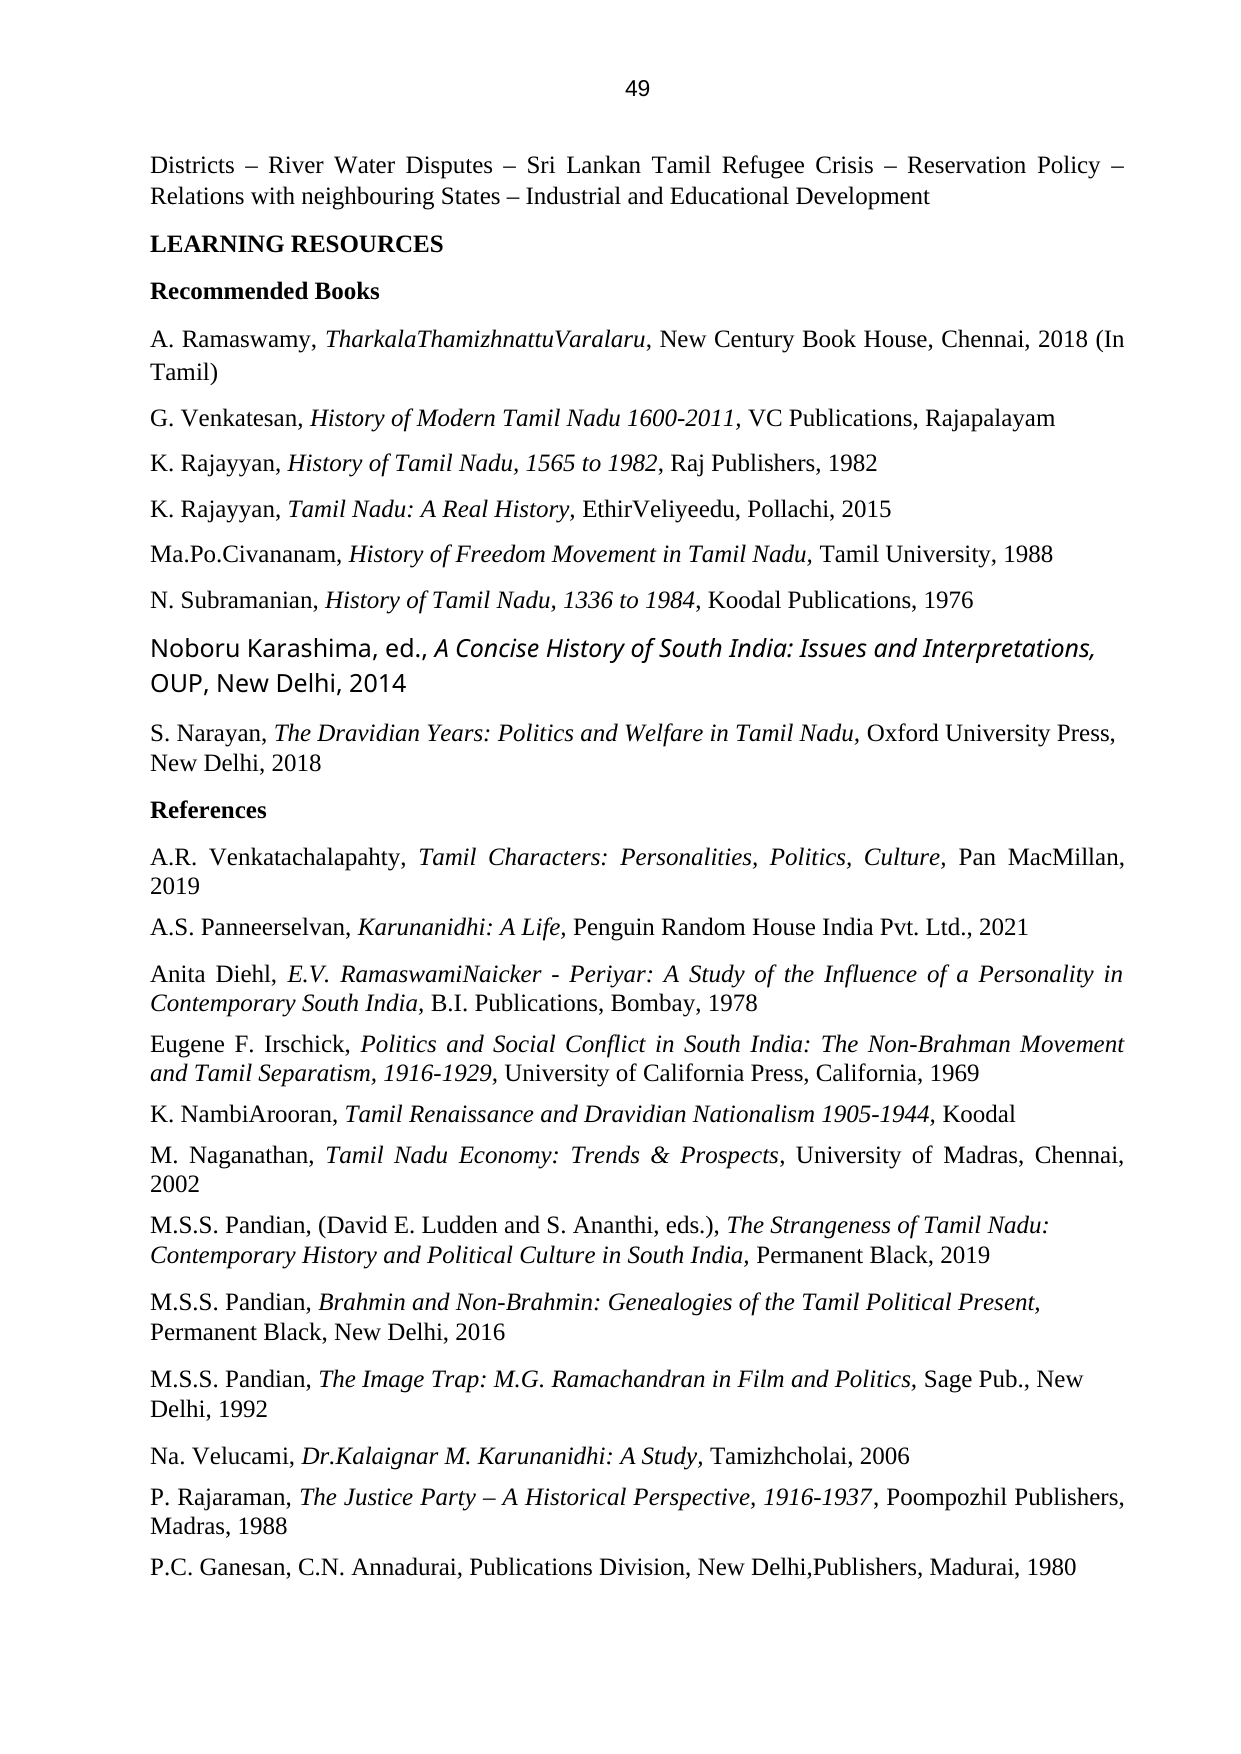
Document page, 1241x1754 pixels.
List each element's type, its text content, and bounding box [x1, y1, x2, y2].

text Na. Velucami, Dr.Kalaignar M. Karunanidhi: A Study, Tamizhcholai, 2006 [150, 1441, 1125, 1469]
text Noboru Karashima, ed., A Concise History of South India: Issues and Interpretations, OUP, New Delhi, 2014 [150, 630, 1125, 700]
text Ma.Po.Civananam, History of Freedom Movement in Tamil Nadu, Tamil University, 1988 [150, 539, 1125, 568]
text A. Ramaswamy, TharkalaThamizhnattuVaralaru, New Century Book House, Chennai, 2018 (In Tamil) [150, 324, 1125, 386]
text P.C. Ganesan, C.N. Annadurai, Publications Division, New Delhi,Publishers, Madurai, 1980 [150, 1552, 1125, 1581]
text Anita Diehl, E.V. RamaswamiNaicker - Periyar: A Study of the Influence of a Personality in Contemporary South India, B.I. Publications, Bombay, 1978 [150, 959, 1125, 1016]
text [150, 150, 1125, 210]
text P. Rajaraman, The Justice Party – A Historical Perspective, 1916-1937, Poompozhil Publishers, Madras, 1988 [150, 1482, 1125, 1539]
text References [150, 795, 1125, 824]
text M.S.S. Pandian, (David E. Ludden and S. Ananthi, eds.), The Strangeness of Tamil Nadu: Contemporary History and Political Culture in South India, Permanent Black, 2019 [150, 1210, 1125, 1269]
text G. Venkatesan, History of Modern Tamil Nadu 1600-2011, VC Publications, Rajapalayam [150, 403, 1125, 431]
text N. Subramanian, History of Tamil Nadu, 1336 to 1984, Koodal Publications, 1976 [150, 585, 1125, 613]
text M.S.S. Pandian, Brahmin and Non-Brahmin: Genealogies of the Tamil Political Present, Permanent Black, New Delhi, 2016 [150, 1287, 1125, 1346]
text Recommended Books [150, 276, 1125, 305]
text LEARNING RESOURCES [150, 229, 1125, 257]
text K. Rajayyan, Tamil Nadu: A Real History, EthirVeliyeedu, Pollachi, 2015 [150, 494, 1125, 522]
text K. Rajayyan, History of Tamil Nadu, 1565 to 1982, Raj Publishers, 1982 [150, 448, 1125, 477]
text M. Naganathan, Tamil Nadu Economy: Trends & Prospects, University of Madras, Chennai, 2002 [150, 1140, 1125, 1198]
text A.S. Panneerselvan, Karunanidhi: A Life, Penguin Random House India Pvt. Ltd., 2021 [150, 912, 1125, 941]
text M.S.S. Pandian, The Image Trap: M.G. Ramachandran in Film and Politics, Sage Pub., New Delhi, 1992 [150, 1364, 1125, 1423]
text K. NambiArooran, Tamil Renaissance and Dravidian Nationalism 1905-1944, Koodal [150, 1099, 1125, 1128]
text S. Narayan, The Dravidian Years: Politics and Welfare in Tamil Nadu, Oxford University Press, New Delhi, 2018 [150, 718, 1125, 777]
text A.R. Venkatachalapahty, Tamil Characters: Personalities, Politics, Culture, Pan MacMillan, 2019 [150, 842, 1125, 899]
text Eugene F. Irschick, Politics and Social Conflict in South India: The Non-Brahman Movement and Tamil Separatism, 1916-1929, University of California Press, California, 1969 [150, 1029, 1125, 1086]
